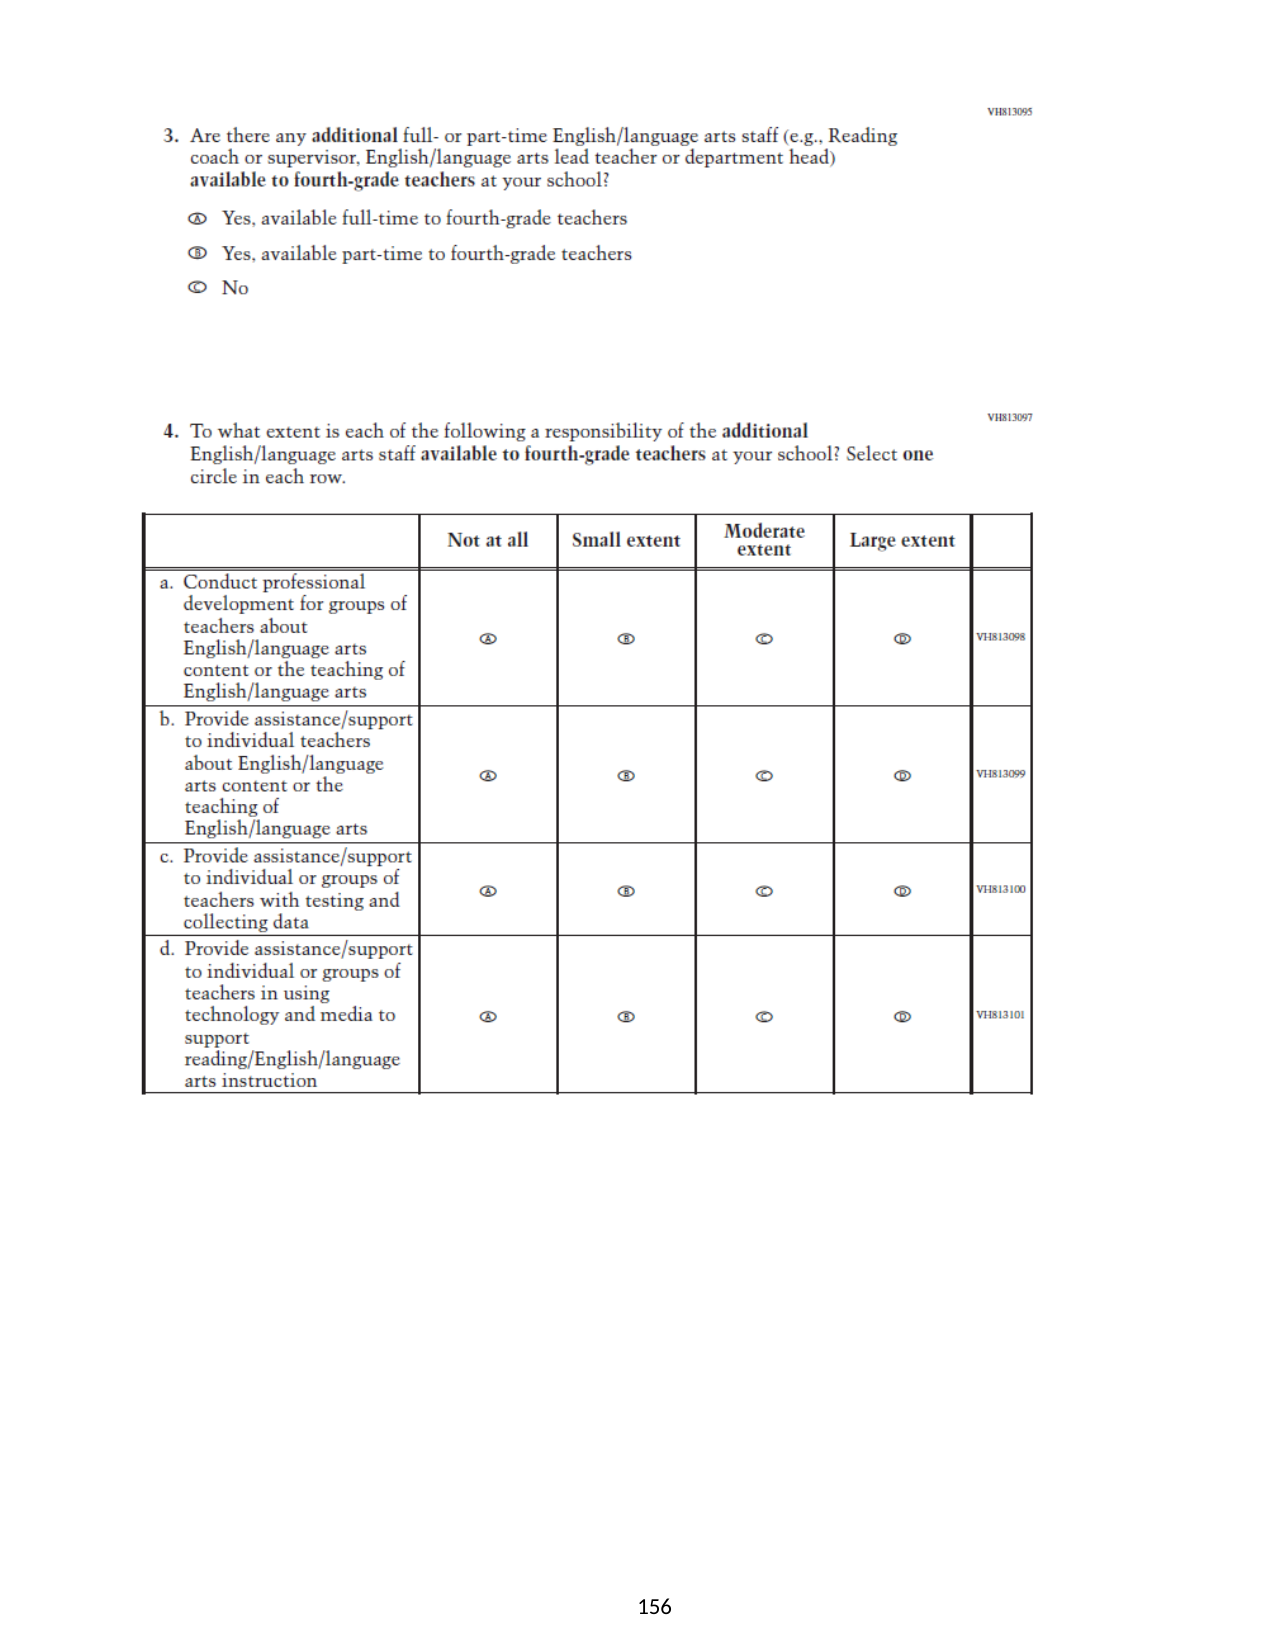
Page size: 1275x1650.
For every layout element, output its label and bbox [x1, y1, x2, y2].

picture [90, 90, 1065, 1134]
